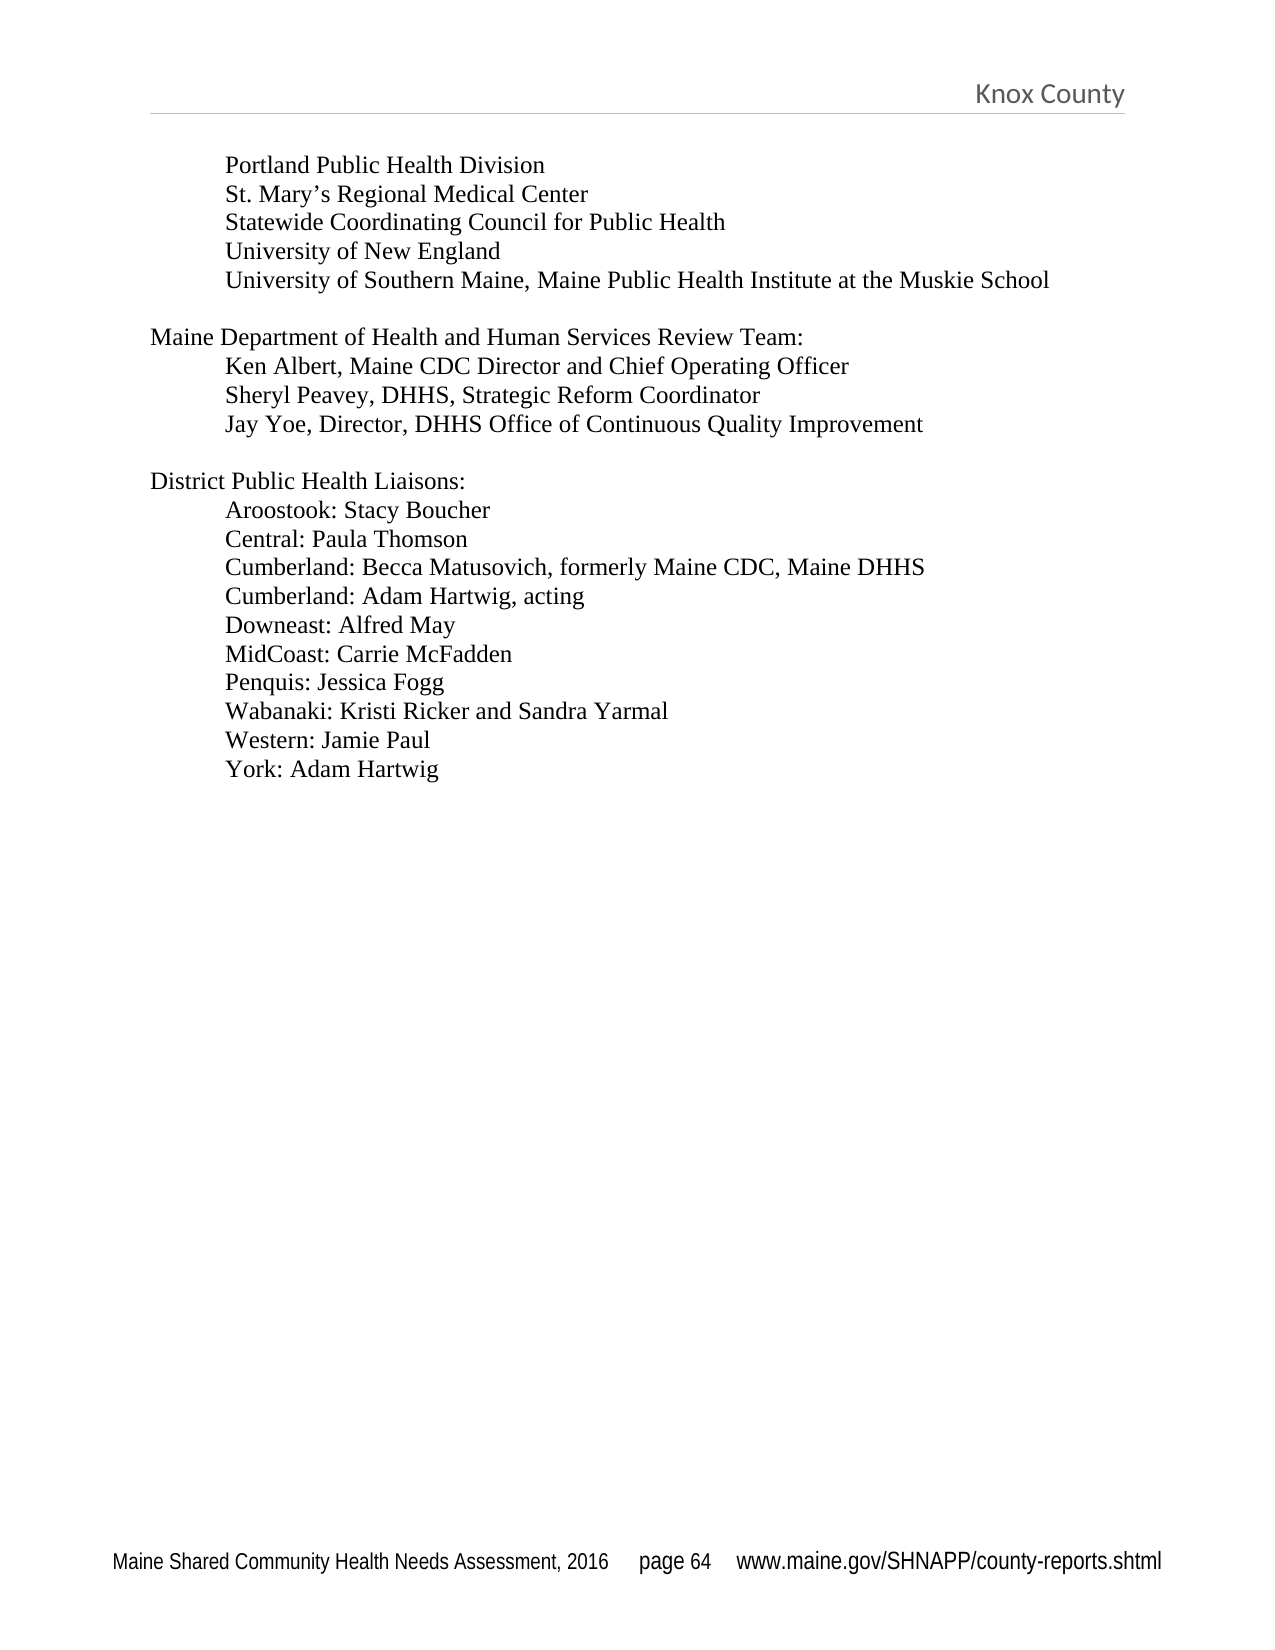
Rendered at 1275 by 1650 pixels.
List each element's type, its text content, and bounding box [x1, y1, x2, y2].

text Western: Jamie Paul [225, 725, 1125, 754]
text Central: Paula Thomson [225, 524, 1125, 552]
text University of Southern Maine, Maine Public Health Institute at the Muskie School [225, 265, 1125, 294]
text Cumberland: Adam Hartwig, acting [225, 581, 1125, 610]
text St. Mary’s Regional Medical Center [225, 179, 1125, 207]
text Ken Albert, Maine CDC Director and Chief Operating Officer [225, 351, 1125, 380]
text Downeast: Alfred May [225, 610, 1125, 639]
text Maine Department of Health and Human Services Review Team: [150, 322, 1125, 351]
text MidCoast: Carrie McFadden [225, 639, 1125, 667]
text Penquis: Jessica Fogg [225, 667, 1125, 696]
text Cumberland: Becca Matusovich, formerly Maine CDC, Maine DHHS [225, 552, 1125, 581]
text Statewide Coordinating Council for Public Health [225, 207, 1125, 236]
text Wabanaki: Kristi Ricker and Sandra Yarmal [225, 696, 1125, 725]
text University of New England [225, 236, 1125, 265]
text Aroostook: Stacy Boucher [225, 495, 1125, 524]
text York: Adam Hartwig [225, 754, 1125, 782]
text District Public Health Liaisons: [150, 466, 1125, 495]
text Sheryl Peavey, DHHS, Strategic Reform Coordinator [225, 380, 1125, 409]
text Jay Yoe, Director, DHHS Office of Continuous Quality Improvement [225, 409, 1125, 437]
text Portland Public Health Division [225, 150, 1125, 179]
